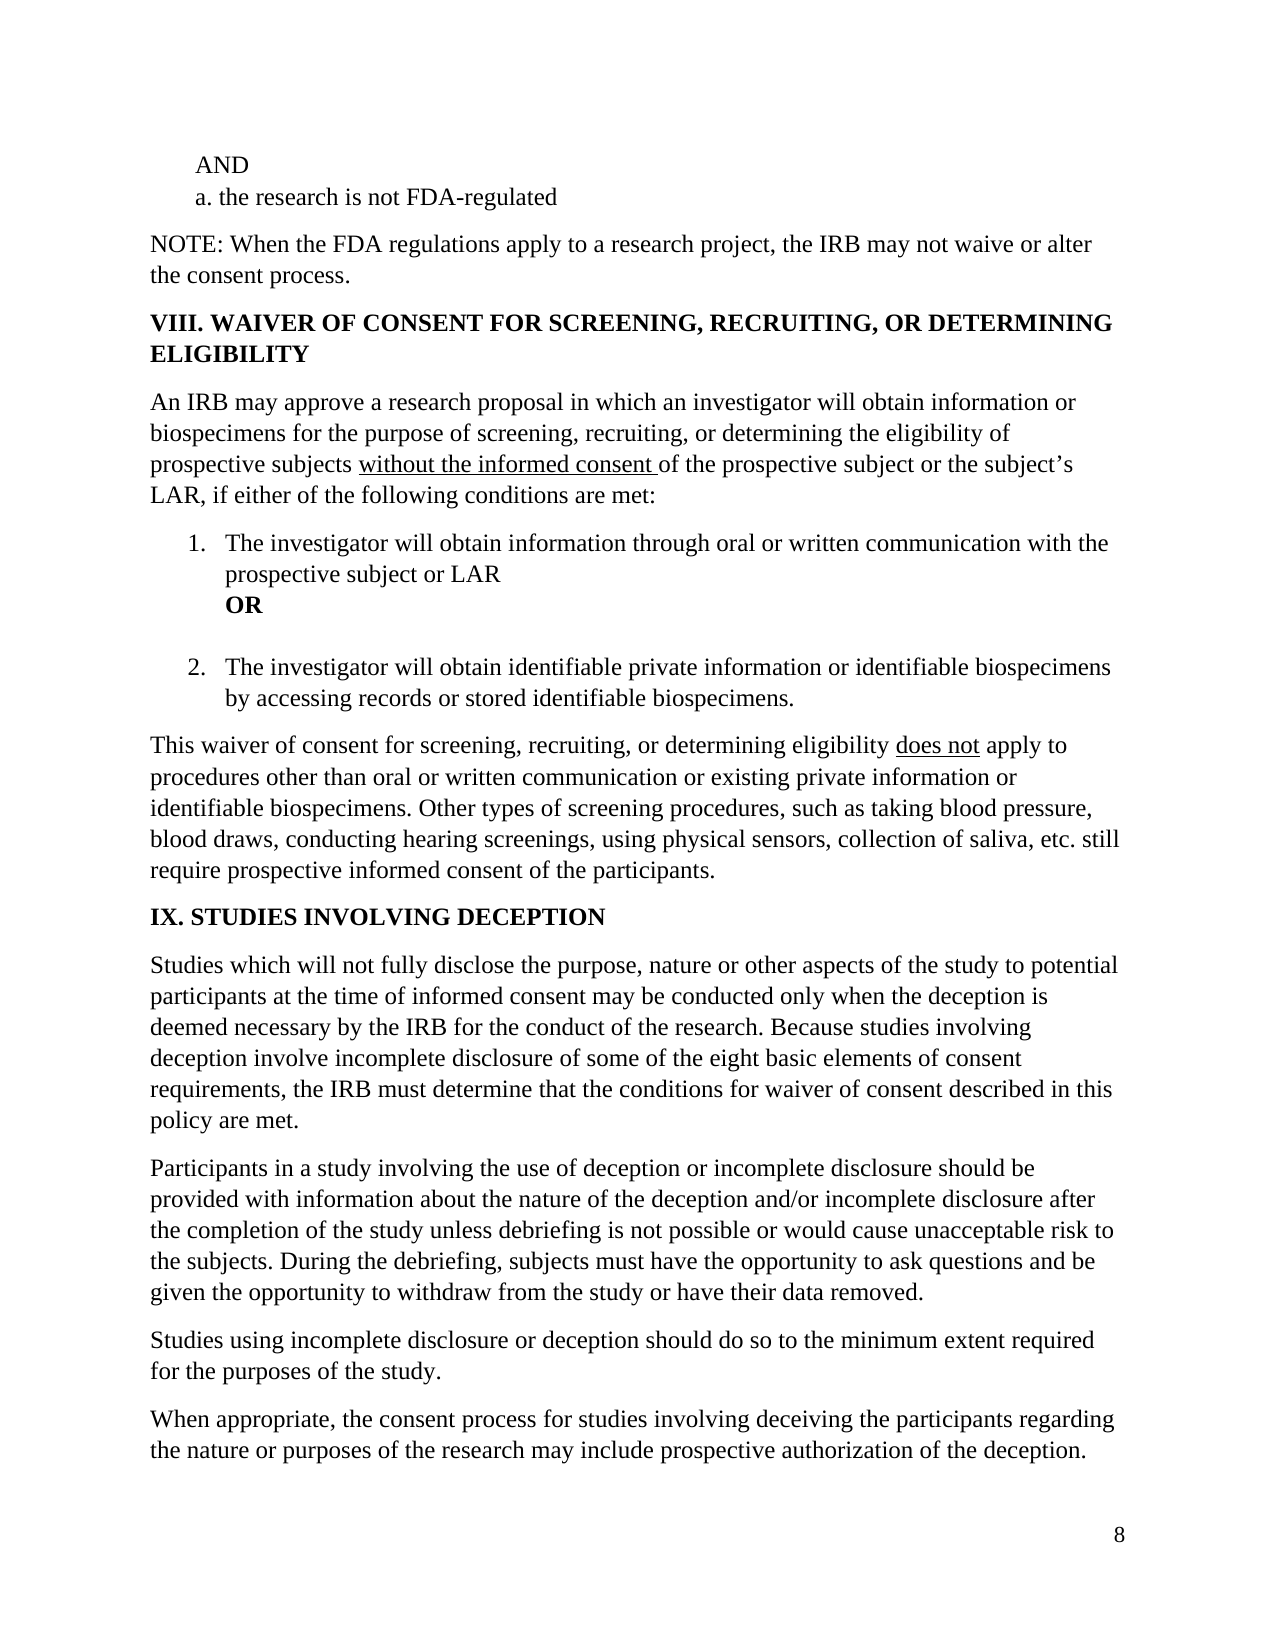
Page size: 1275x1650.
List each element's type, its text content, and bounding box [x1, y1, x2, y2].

text This waiver of consent for screening, recruiting, or determining eligibility does not apply to procedures other than oral or written communication or existing private information or identifiable biospecimens. Other types of screening procedures, such as taking blood pressure, blood draws, conducting hearing screenings, using physical sensors, collection of saliva, etc. still require prospective informed consent of the participants. [150, 731, 1125, 883]
text IX. Studies involving deception [150, 902, 1125, 931]
text Studies using incomplete disclosure or deception should do so to the minimum extent required for the purposes of the study. [150, 1325, 1125, 1385]
text NOTE: When the FDA regulations apply to a research project, the IRB may not waive or alter the consent process. [150, 229, 1125, 289]
text a. the research is not FDA-regulated [195, 182, 1125, 210]
list OR [225, 590, 1125, 618]
list The investigator will obtain identifiable private information or identifiable biospecimens by accessing records or stored identifiable biospecimens. [187, 652, 1125, 712]
list The investigator will obtain information through oral or written communication with the prospective subject or LAR [187, 528, 1125, 587]
text Studies which will not fully disclose the purpose, nature or other aspects of the study to potential participants at the time of informed consent may be conducted only when the deception is deemed necessary by the IRB for the conduct of the research. Because studies involving deception involve incomplete disclosure of some of the eight basic elements of consent requirements, the IRB must determine that the conditions for waiver of consent described in this policy are met. [150, 950, 1125, 1134]
text Participants in a study involving the use of deception or incomplete disclosure should be provided with information about the nature of the deception and/or incomplete disclosure after the completion of the study unless debriefing is not possible or would cause unacceptable risk to the subjects. During the debriefing, subjects must have the opportunity to ask questions and be given the opportunity to withdraw from the study or have their data removed. [150, 1153, 1125, 1306]
text An IRB may approve a research proposal in which an investigator will obtain information or biospecimens for the purpose of screening, recruiting, or determining the eligibility of prospective subjects without the informed consent of the prospective subject or the subject’s LAR, if either of the following conditions are met: [150, 387, 1125, 509]
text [150, 1404, 1125, 1463]
text VIII. Waiver of consent for screening, recruiting, or determining eligibility [150, 308, 1125, 368]
text AND [195, 150, 1125, 179]
